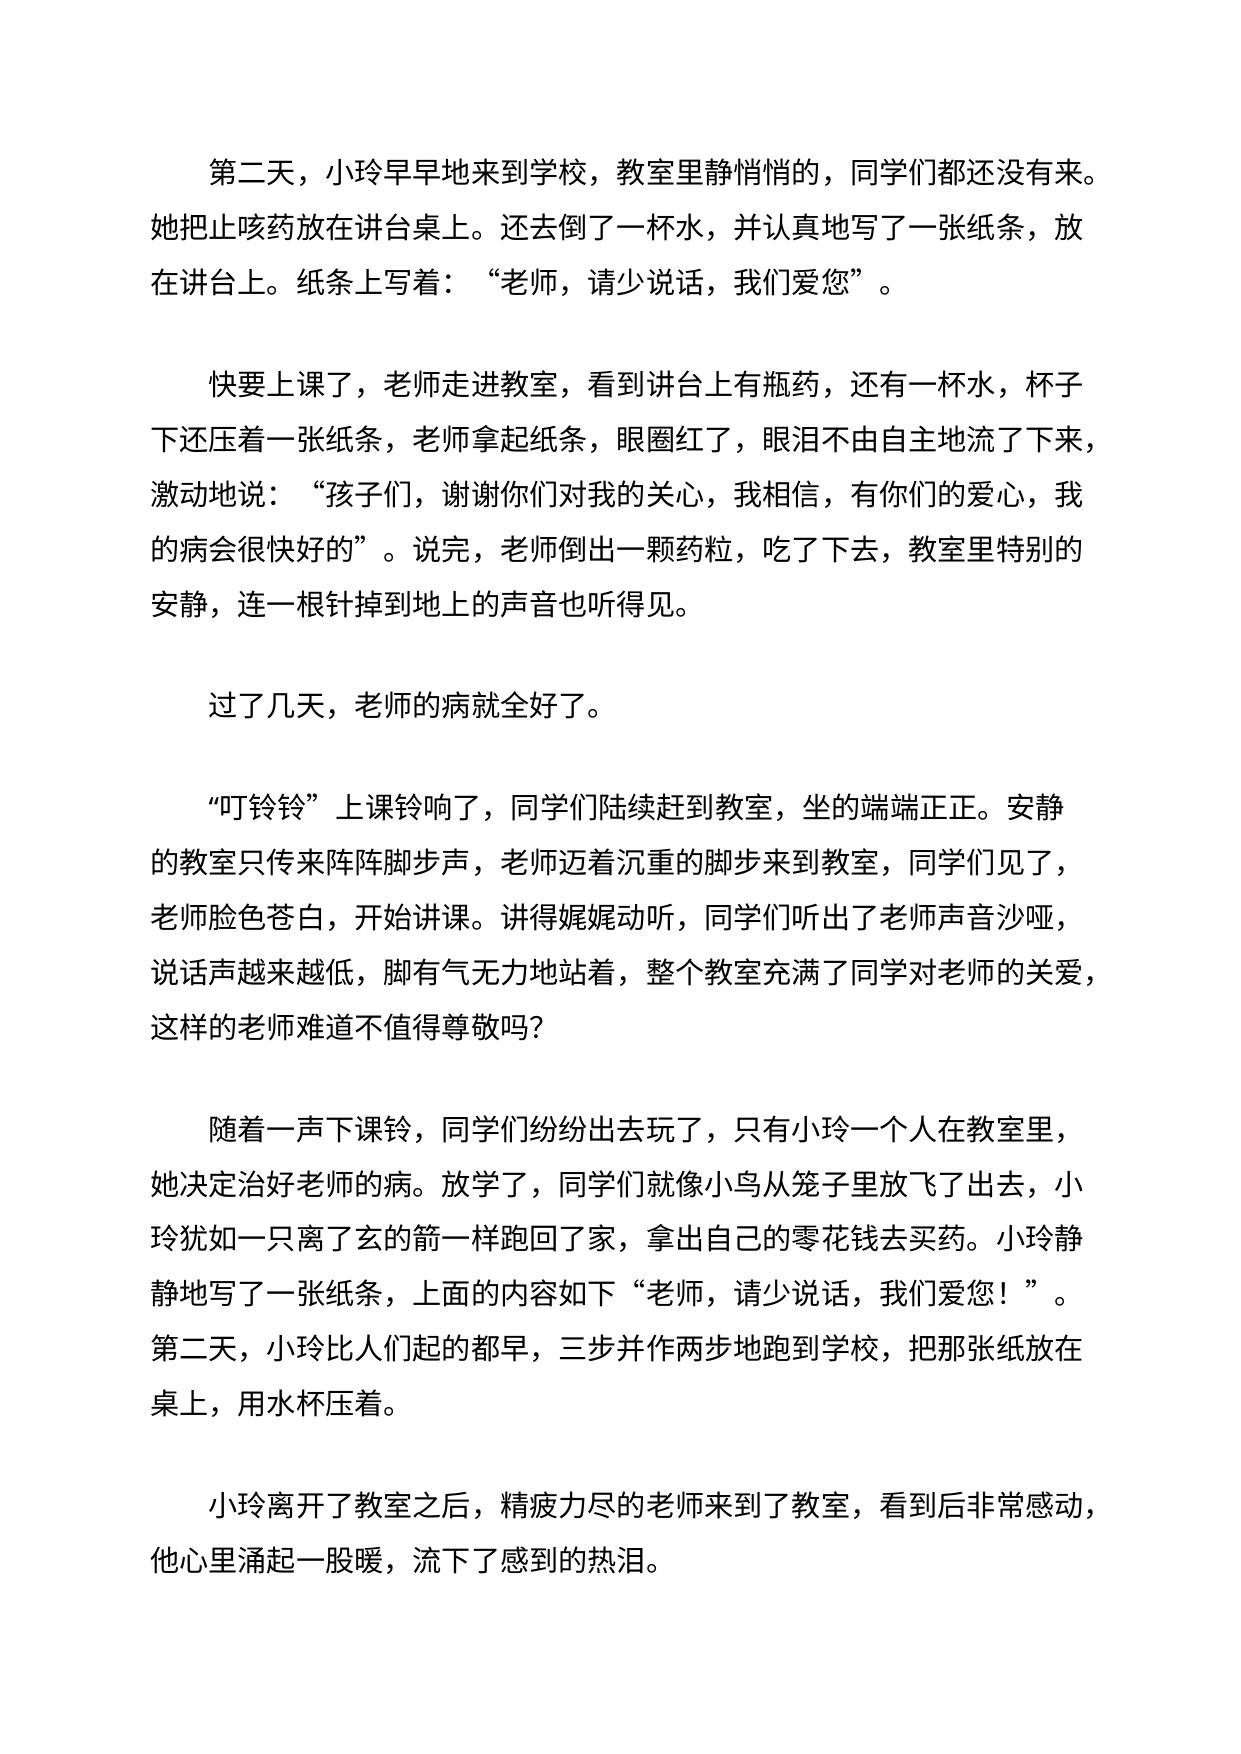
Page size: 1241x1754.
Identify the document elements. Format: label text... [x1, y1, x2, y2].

text 第二天，小玲早早地来到学校，教室里静悄悄的，同学们都还没有来。她把止咳药放在讲台桌上。还去倒了一杯水，并认真地写了一张纸条，放在讲台上。纸条上写着：“老师，请少说话，我们爱您”。 [150, 150, 1090, 302]
text “叮铃铃”上课铃响了，同学们陆续赶到教室，坐的端端正正。安静的教室只传来阵阵脚步声，老师迈着沉重的脚步来到教室，同学们见了，老师脸色苍白，开始讲课。讲得娓娓动听，同学们听出了老师声音沙哑，说话声越来越低，脚有气无力地站着，整个教室充满了同学对老师的关爱，这样的老师难道不值得尊敬吗？ [150, 785, 1090, 1047]
text 随着一声下课铃，同学们纷纷出去玩了，只有小玲一个人在教室里，她决定治好老师的病。放学了，同学们就像小鸟从笼子里放飞了出去，小玲犹如一只离了玄的箭一样跑回了家，拿出自己的零花钱去买药。小玲静静地写了一张纸条，上面的内容如下“老师，请少说话，我们爱您！”。第二天，小玲比人们起的都早，三步并作两步地跑到学校，把那张纸放在桌上，用水杯压着。 [150, 1106, 1090, 1423]
text 过了几天，老师的病就全好了。 [150, 683, 1090, 725]
text 快要上课了，老师走进教室，看到讲台上有瓶药，还有一杯水，杯子下还压着一张纸条，老师拿起纸条，眼圈红了，眼泪不由自主地流了下来，激动地说：“孩子们，谢谢你们对我的关心，我相信，有你们的爱心，我的病会很快好的”。说完，老师倒出一颗药粒，吃了下去，教室里特别的安静，连一根针掉到地上的声音也听得见。 [150, 362, 1090, 623]
text 小玲离开了教室之后，精疲力尽的老师来到了教室，看到后非常感动，他心里涌起一股暖，流下了感到的热泪。 [150, 1482, 1090, 1579]
